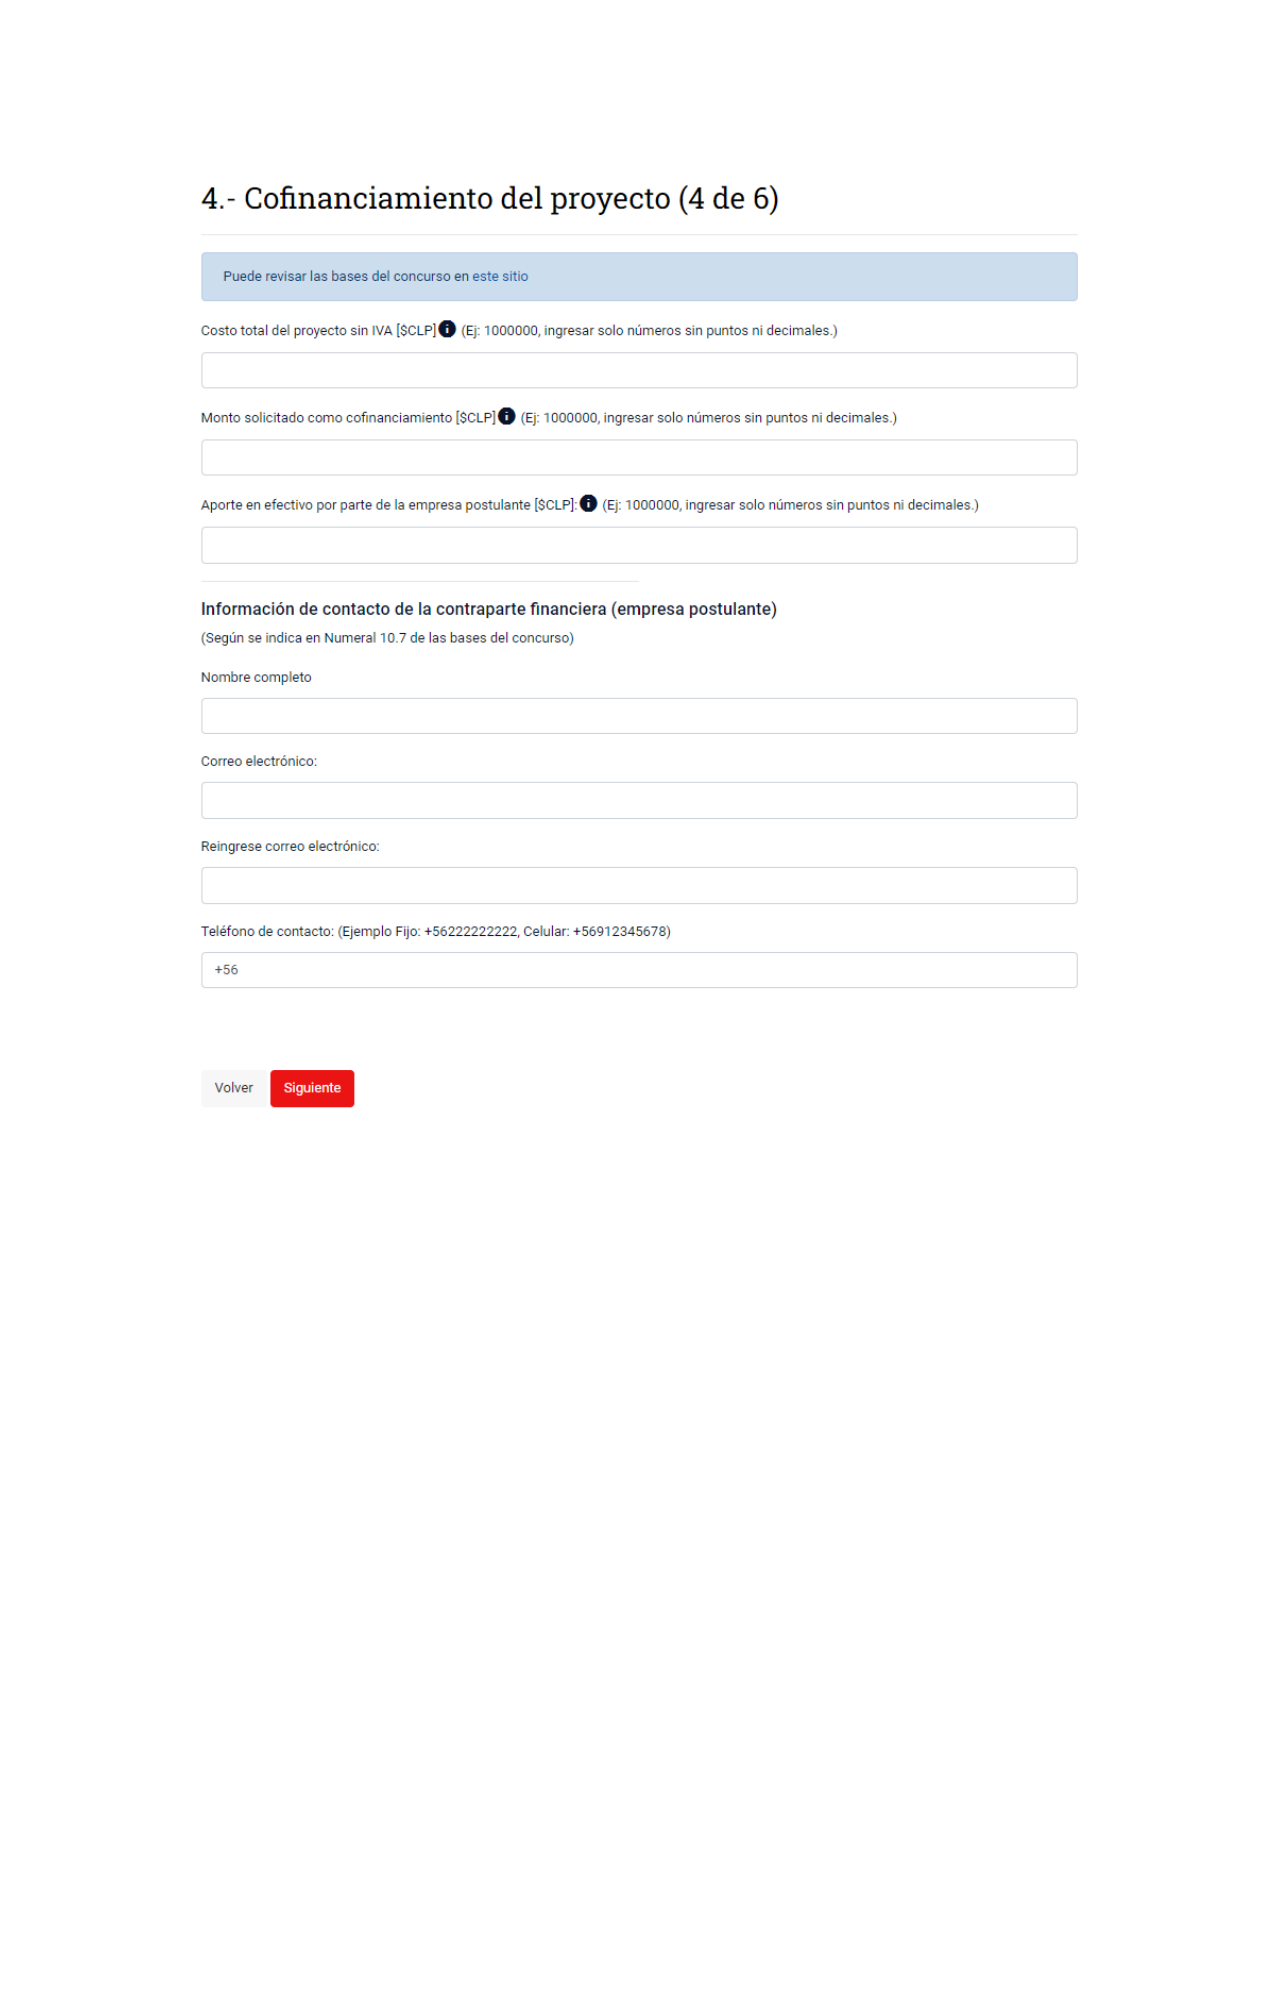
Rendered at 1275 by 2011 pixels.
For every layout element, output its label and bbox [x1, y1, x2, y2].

picture [177, 147, 1098, 1136]
